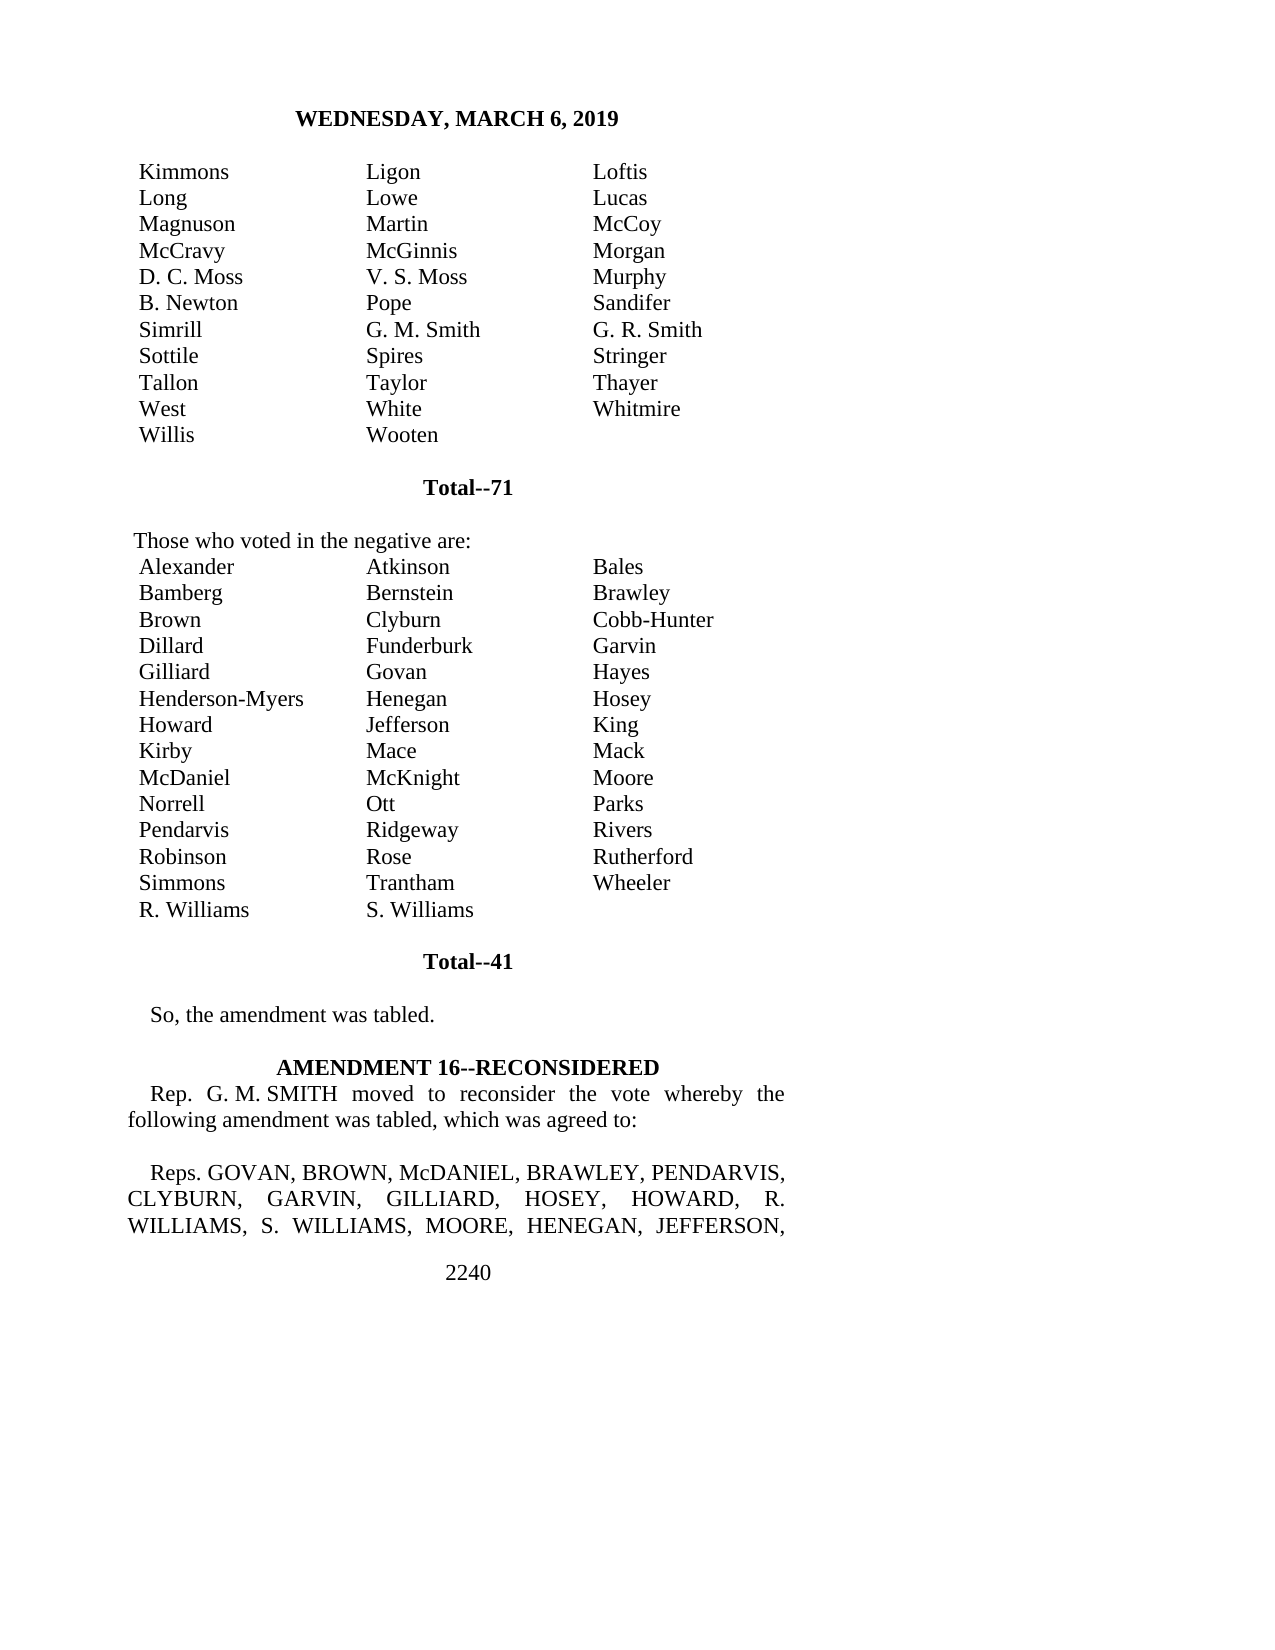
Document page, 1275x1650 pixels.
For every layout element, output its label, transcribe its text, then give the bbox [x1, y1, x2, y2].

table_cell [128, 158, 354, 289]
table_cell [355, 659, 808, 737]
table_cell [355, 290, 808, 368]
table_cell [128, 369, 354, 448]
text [127, 1159, 786, 1238]
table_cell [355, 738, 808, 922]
text Those who voted in the negative are: [127, 527, 786, 553]
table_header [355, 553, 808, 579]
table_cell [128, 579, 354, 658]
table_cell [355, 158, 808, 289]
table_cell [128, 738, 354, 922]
text Total--71 [127, 474, 786, 500]
text Total--41 [127, 948, 786, 975]
text AMENDMENT 16--RECONSIDERED [127, 1054, 786, 1080]
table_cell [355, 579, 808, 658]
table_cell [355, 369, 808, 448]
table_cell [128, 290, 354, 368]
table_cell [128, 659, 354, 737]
text Rep. G. M. SMITH moved to reconsider the vote whereby the following amendment was tabled, which was agreed to: [127, 1080, 786, 1133]
text So, the amendment was tabled. [127, 1001, 786, 1027]
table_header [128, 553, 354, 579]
